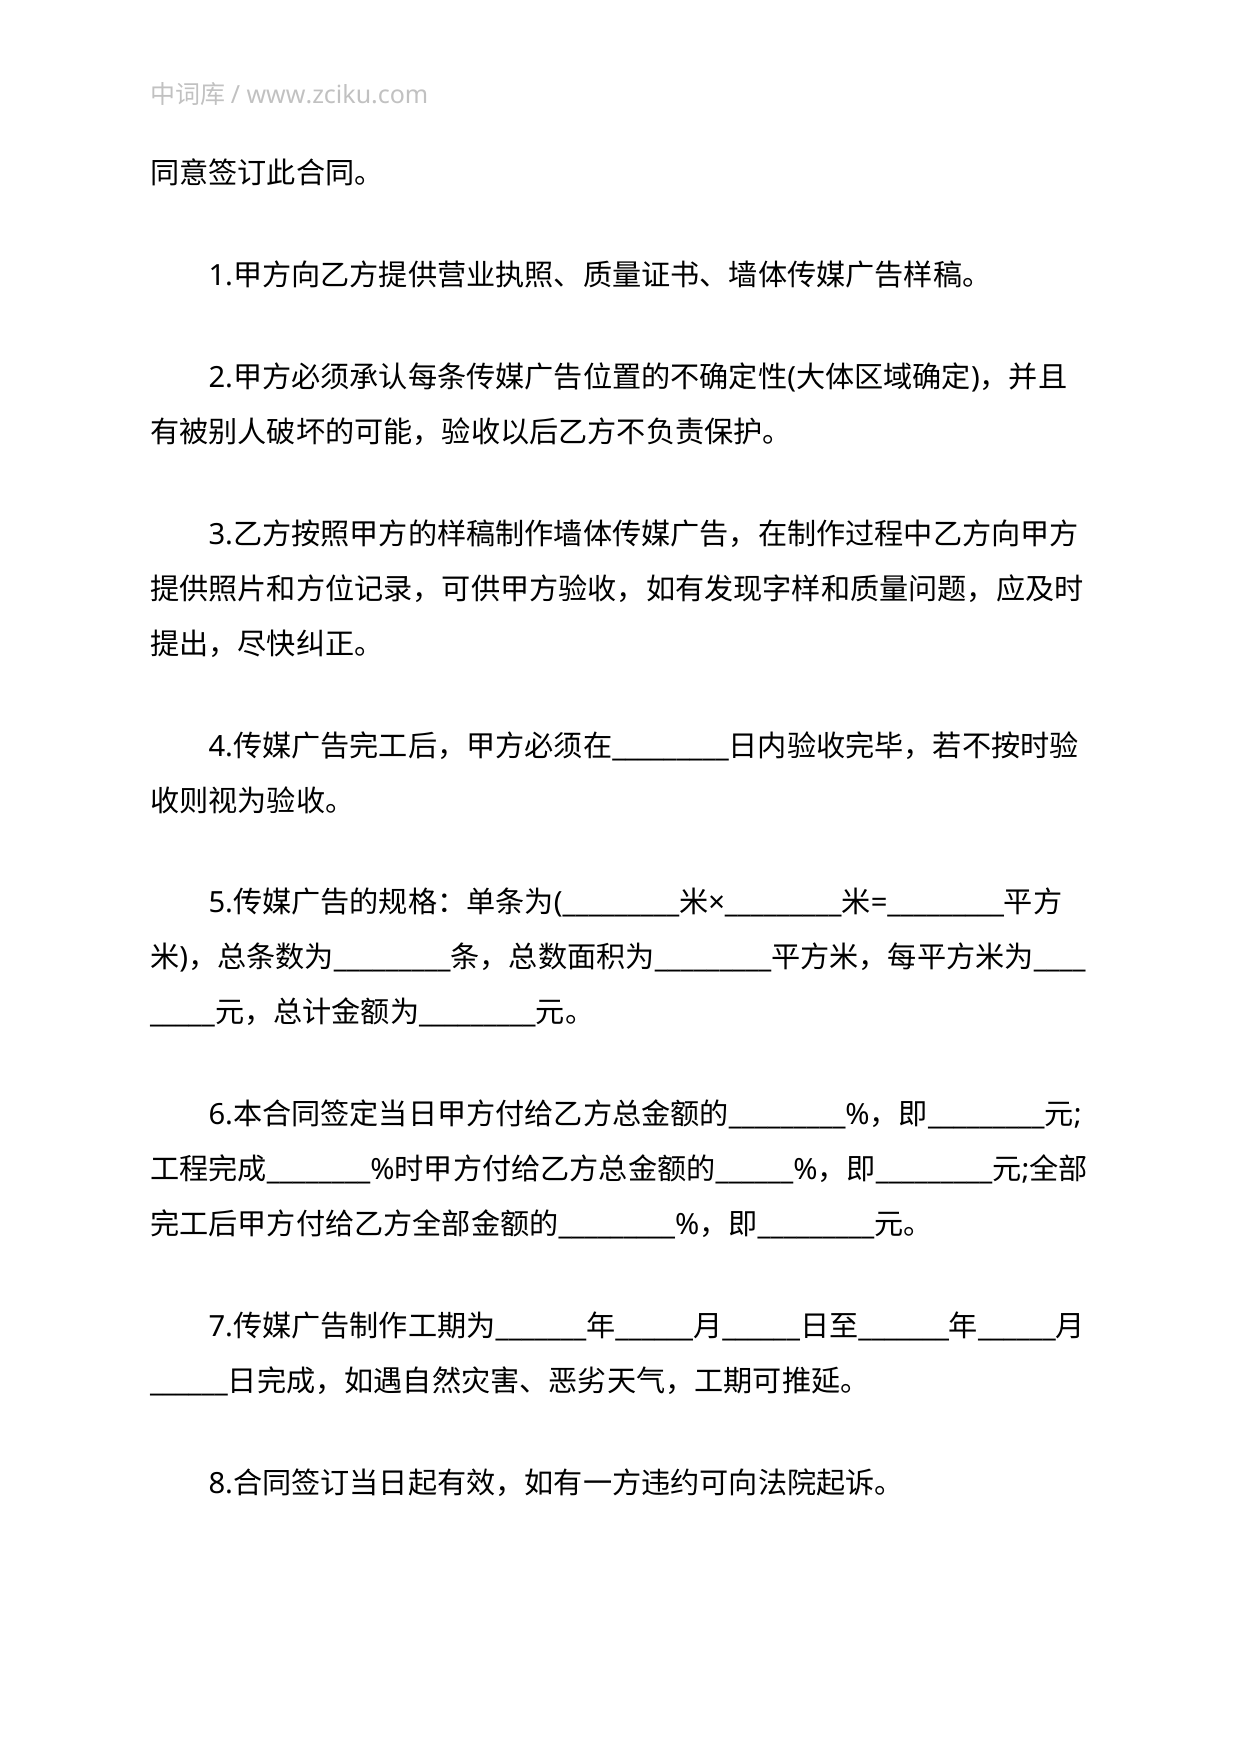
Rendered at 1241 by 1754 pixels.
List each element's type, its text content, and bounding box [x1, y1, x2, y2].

text 3.乙方按照甲方的样稿制作墙体传媒广告，在制作过程中乙方向甲方提供照片和方位记录，可供甲方验收，如有发现字样和质量问题，应及时提出，尽快纠正。 [150, 511, 1090, 663]
text 1.甲方向乙方提供营业执照、质量证书、墙体传媒广告样稿。 [150, 252, 1090, 294]
text 5.传媒广告的规格：单条为(_________米×_________米=_________平方米)，总条数为_________条，总数面积为_________平方米，每平方米为_________元，总计金额为_________元。 [150, 879, 1090, 1031]
text 7.传媒广告制作工期为_______年______月______日至_______年______月______日完成，如遇自然灾害、恶劣天气，工期可推延。 [150, 1303, 1090, 1400]
text 8.合同签订当日起有效，如有一方违约可向法院起诉。 [150, 1460, 1090, 1502]
text 6.本合同签定当日甲方付给乙方总金额的_________%，即_________元;工程完成________%时甲方付给乙方总金额的______%，即_________元;全部完工后甲方付给乙方全部金额的_________%，即_________元。 [150, 1091, 1090, 1243]
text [150, 150, 1090, 192]
text 4.传媒广告完工后，甲方必须在_________日内验收完毕，若不按时验收则视为验收。 [150, 722, 1090, 819]
text 2.甲方必须承认每条传媒广告位置的不确定性(大体区域确定)，并且有被别人破坏的可能，验收以后乙方不负责保护。 [150, 354, 1090, 451]
